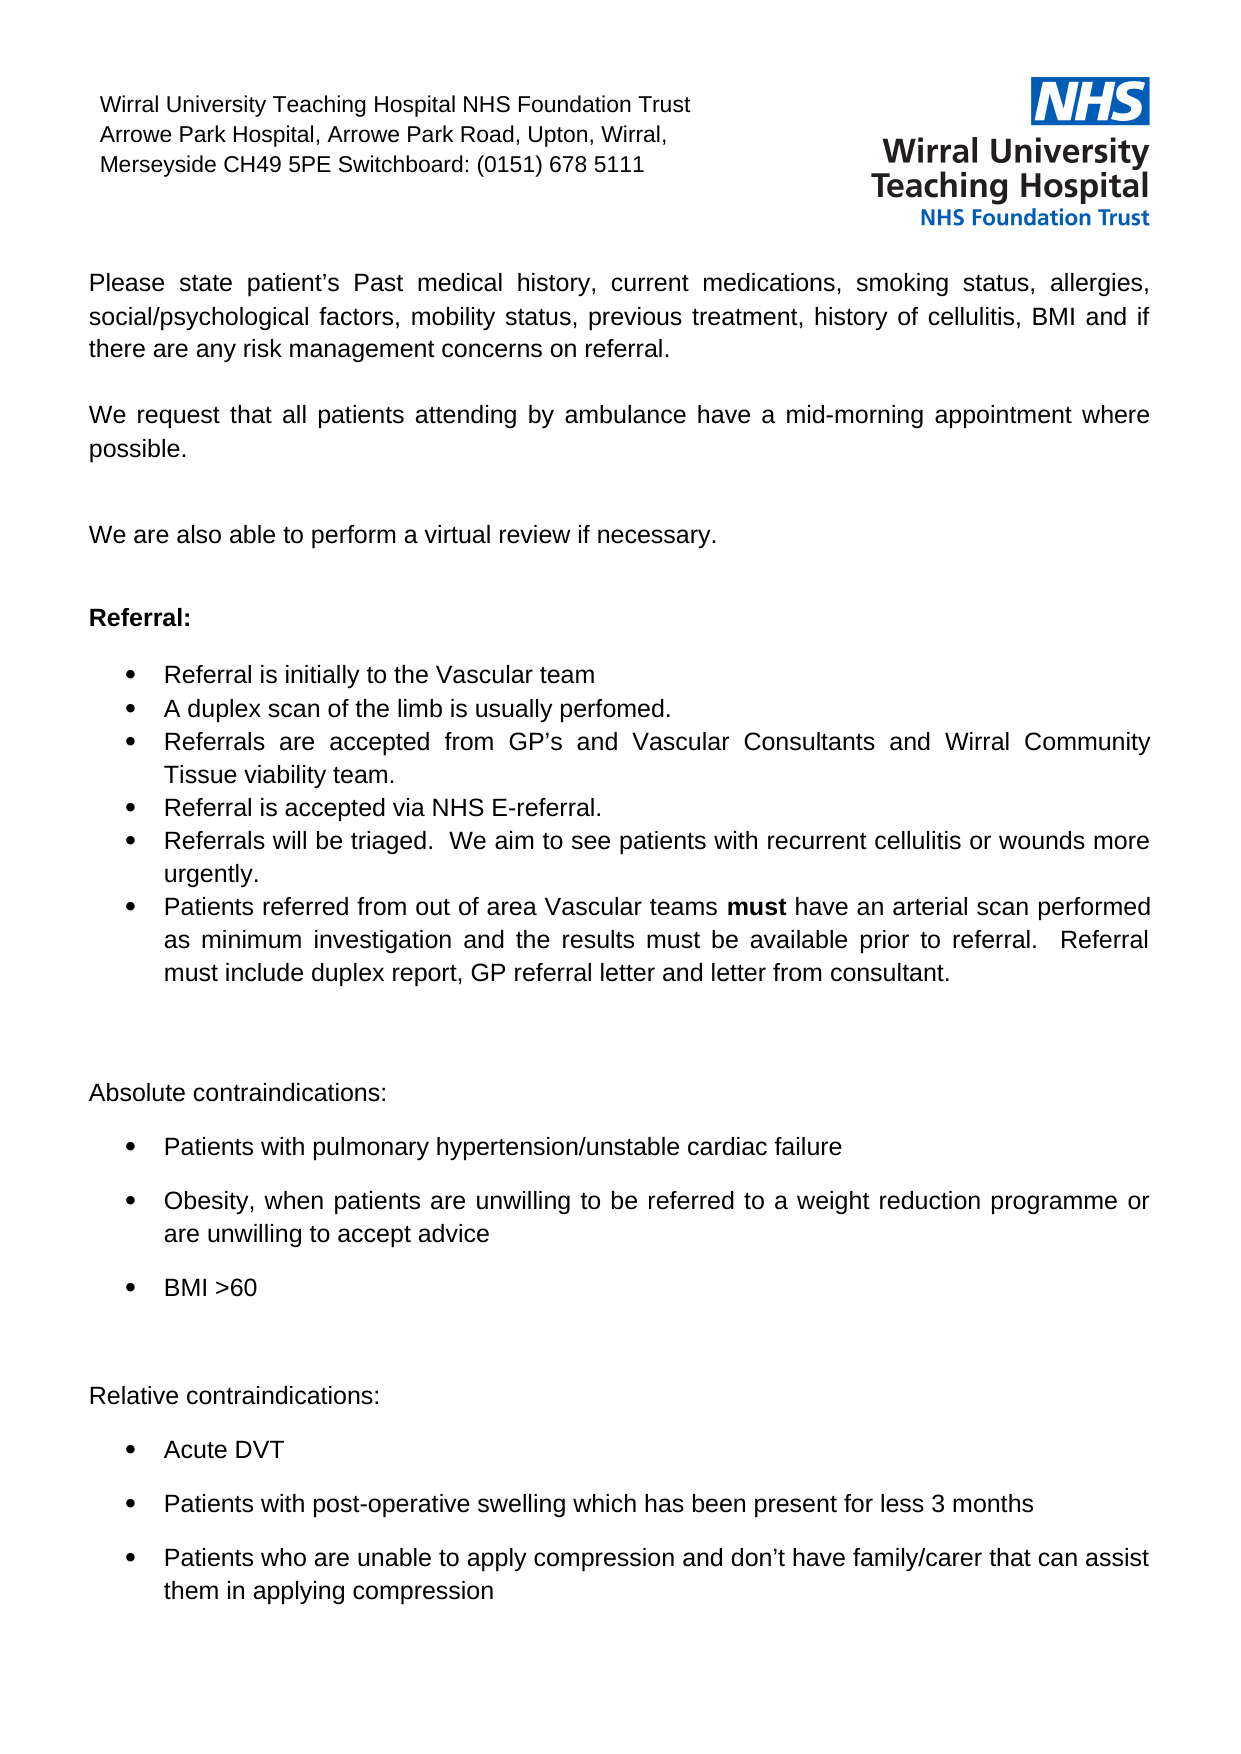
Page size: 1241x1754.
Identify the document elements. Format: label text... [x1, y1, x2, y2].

text Please state patient’s Past medical history, current medications, smoking status, allergies, social/psychological factors, mobility status, previous treatment, history of cellulitis, BMI and if there are any risk management concerns on referral. [89, 268, 1152, 363]
text Absolute contraindications: [89, 1078, 1152, 1107]
text We request that all patients attending by ambulance have a mid-morning appointment where possible. [89, 401, 1152, 462]
text We are also able to perform a virtual review if necessary. [89, 520, 1152, 549]
list Patients who are unable to apply compression and don’t have family/carer that can assist them in applying compression [126, 1543, 1152, 1604]
list Obesity, when patients are unwilling to be referred to a weight reduction programme or are unwilling to accept advice [126, 1186, 1152, 1248]
list Referral is accepted via NHS E-referral. [126, 793, 1152, 822]
list Patients with pulmonary hypertension/unstable cardiac failure [126, 1132, 1152, 1161]
list Patients referred from out of area Vascular teams must have an arterial scan performed as minimum investigation and the results must be available prior to referral. Referral must include duplex report, GP referral letter and letter from consultant. [126, 892, 1152, 987]
text Referral: [89, 603, 1152, 632]
list Patients with post-operative swelling which has been present for less 3 months [126, 1489, 1152, 1517]
list Referrals will be triaged. We aim to see patients with recurrent cellulitis or wounds more urgently. [126, 826, 1152, 888]
list Referrals are accepted from GP’s and Vascular Consultants and Wirral Community Tissue viability team. [126, 727, 1152, 789]
list Acute DVT [126, 1435, 1152, 1463]
picture [868, 75, 1152, 236]
list A duplex scan of the limb is usually perfomed. [126, 694, 1152, 722]
list BMI >60 [126, 1273, 1152, 1302]
list Referral is initially to the Vascular team [126, 661, 1152, 689]
text Relative contraindications: [89, 1381, 1152, 1409]
